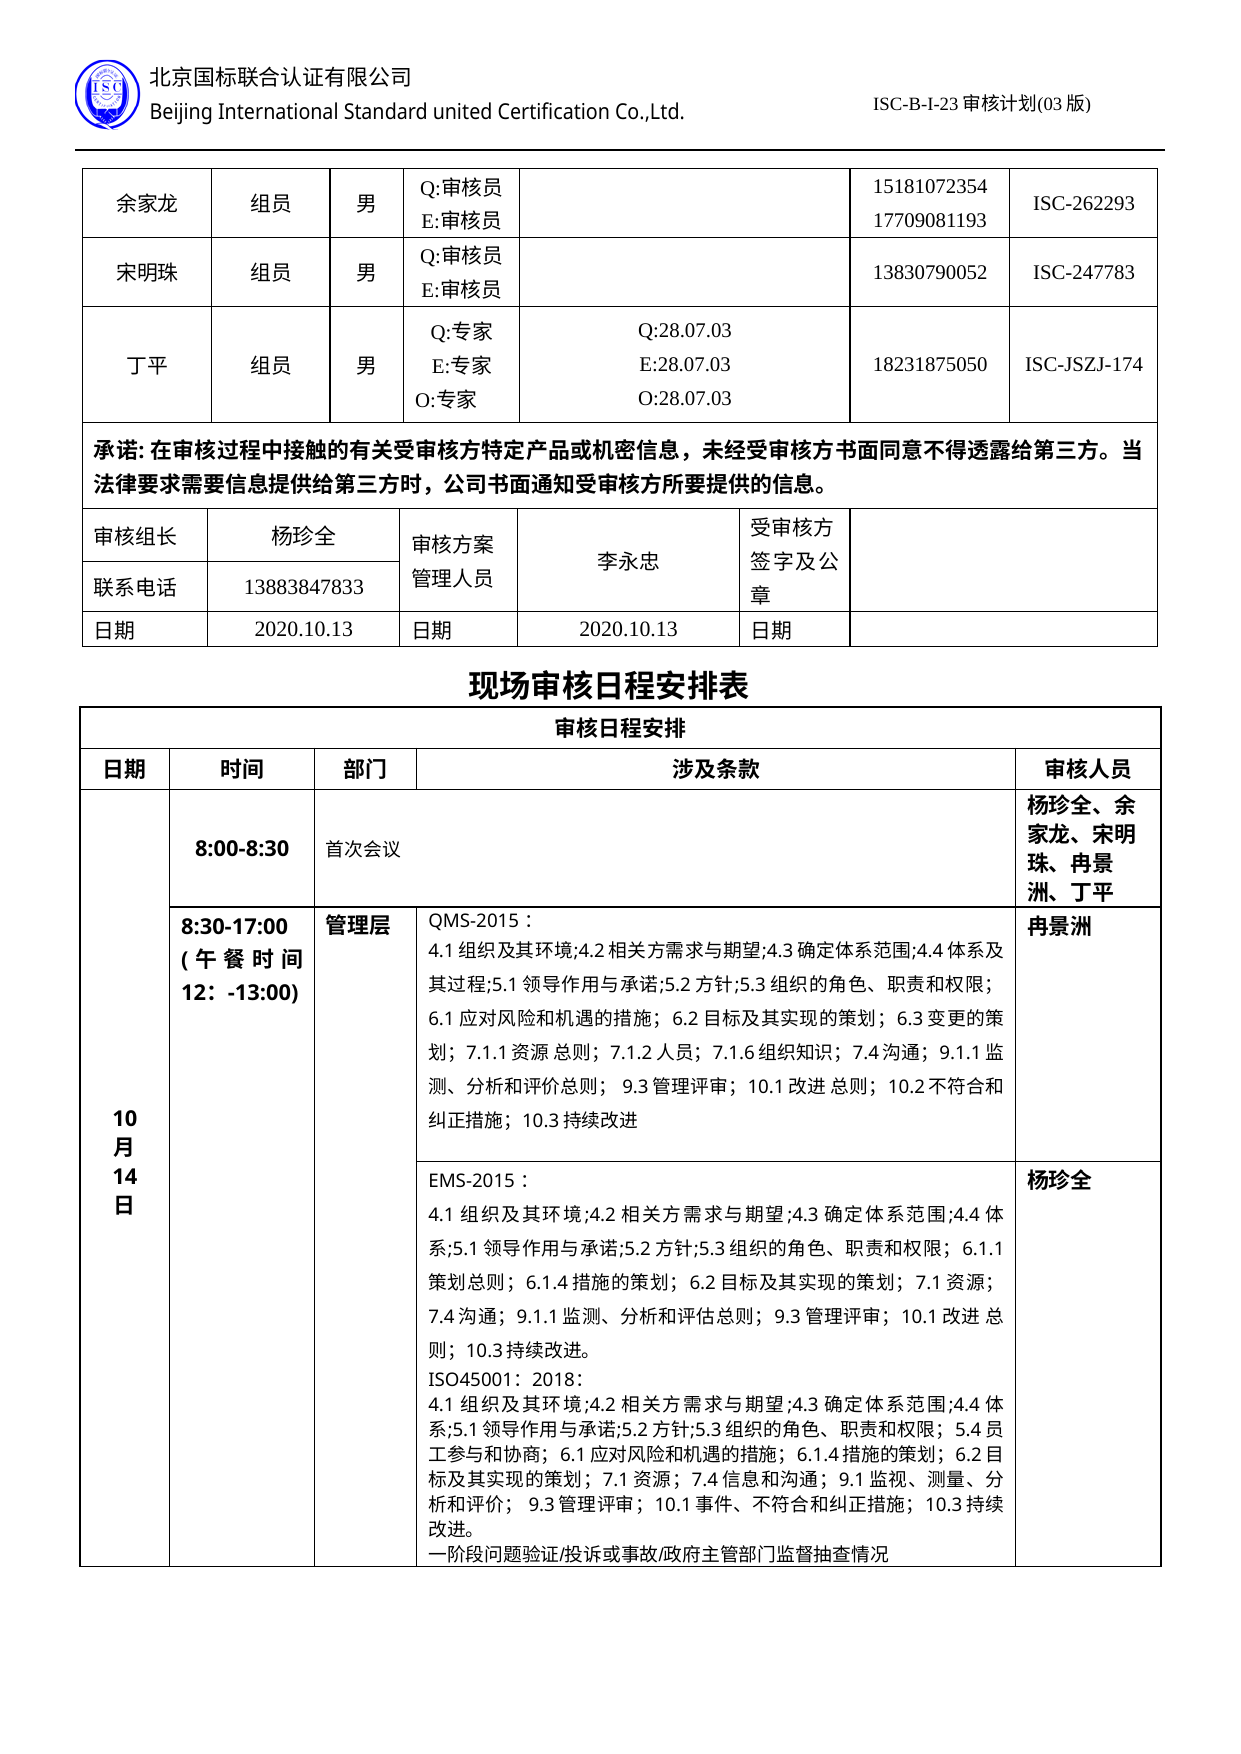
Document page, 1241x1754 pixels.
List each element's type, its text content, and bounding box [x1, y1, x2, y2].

table_cell [851, 612, 1157, 646]
table_header 审核日程安排 [81, 708, 1160, 747]
table_cell [520, 169, 849, 237]
table_cell 审核方案 管理人员 [400, 509, 517, 611]
table_cell 受审核方 签字及公章 [740, 509, 849, 611]
table_cell 2020.10.13 [208, 612, 399, 646]
table_cell 10 月 14 日 [81, 790, 169, 1566]
table_cell Q:专家 E:专家 O:专家 [404, 307, 519, 422]
table_cell 组员 [212, 238, 329, 306]
table_cell 宋明珠 [83, 238, 211, 306]
table_cell 男 [331, 238, 403, 306]
table_cell 13830790052 [851, 238, 1009, 306]
table_cell 组员 [212, 307, 329, 422]
table_cell 8:30-17:00 (午餐时间12：-13:00) [170, 908, 314, 1566]
table_cell ISC-262293 [1010, 169, 1157, 237]
table_cell [520, 238, 849, 306]
table_cell 丁平 [83, 307, 211, 422]
table_cell 日期 [400, 612, 517, 646]
table_cell 冉景洲 [1016, 908, 1160, 1161]
table_cell QMS-2015 ： 4.1组织及其环境;4.2相关方需求与期望;4.3确定体系范围;4.4体系及其过程;5.1领导作用与承诺;5.2方针;5.3组织的角色、职责和权限；6.1应对风险和机遇的措施；6.2目标及其实现的策划；6.3变更的策划；7.1.1资源 总则；7.1.2人员；7.1.6组织知识；7.4沟通；9.1.1监测、分析和评价总则； 9.3管理评审；10.1改进 总则；10.2不符合和纠正措施；10.3持续改进 [417, 908, 1015, 1161]
table_cell 李永忠 [518, 509, 739, 611]
table_cell 8:00-8:30 [170, 790, 314, 906]
table_cell 首次会议 [315, 790, 1015, 906]
table_cell 2020.10.13 [518, 612, 739, 646]
table_cell 日期 [81, 749, 169, 789]
table_cell 时间 [170, 749, 314, 789]
table_cell [851, 509, 1157, 611]
table_cell 部门 [315, 749, 416, 789]
table_cell 审核组长 [83, 509, 207, 561]
table_cell ISC-JSZJ-174 [1010, 307, 1157, 422]
table_cell 管理层 [315, 908, 416, 1566]
table_cell Q:审核员 E:审核员 [404, 238, 519, 306]
table_cell 日期 [740, 612, 849, 646]
table_cell 杨珍全、余家龙、宋明珠、冉景洲、丁平 [1016, 790, 1160, 906]
text 现场审核日程安排表 [75, 664, 1165, 706]
table_cell 15181072354 17709081193 [851, 169, 1009, 237]
table_cell 13883847833 [208, 562, 399, 611]
table_cell Q:审核员 E:审核员 [404, 169, 519, 237]
table_cell Q:28.07.03 E:28.07.03 O:28.07.03 [520, 307, 849, 422]
table_cell 杨珍全 [208, 509, 399, 561]
table_cell 审核人员 [1016, 749, 1160, 789]
table_cell 联系电话 [83, 562, 207, 611]
table_cell 涉及条款 [417, 749, 1015, 789]
table_cell 组员 [212, 169, 329, 237]
picture [75, 59, 143, 129]
table_cell 余家龙 [83, 169, 211, 237]
table_cell 杨珍全 [1016, 1162, 1160, 1566]
table_cell 承诺: 在审核过程中接触的有关受审核方特定产品或机密信息，未经受审核方书面同意不得透露给第三方。当法律要求需要信息提供给第三方时，公司书面通知受审核方所要提供的信息。 [83, 423, 1157, 508]
table_cell ISC-247783 [1010, 238, 1157, 306]
table_cell 男 [331, 169, 403, 237]
table_cell EMS-2015 ： 4.1组织及其环境;4.2相关方需求与期望;4.3确定体系范围;4.4体系;5.1领导作用与承诺;5.2方针;5.3组织的角色、职责和权限；6.1.1策划总则；6.1.4措施的策划；6.2目标及其实现的策划；7.1资源；7.4沟通；9.1.1监测、分析和评估总则；9.3管理评审；10.1改进 总则；10.3持续改进。 ISO45001：2018： 4.1组织及其环境;4.2相关方需求与期望;4.3确定体系范围;4.4体系;5.1领导作用与承诺;5.2方针;5.3组织的角色、职责和权限；5.4员工参与和协商；6.1应对风险和机遇的措施；6.1.4措施的策划；6.2目标及其实现的策划；7.1资源；7.4信息和沟通；9.1监视、测量、分析和评价； 9.3管理评审；10.1事件、不符合和纠正措施；10.3持续改进。 一阶段问题验证/投诉或事故/政府主管部门监督抽查情况 [417, 1162, 1015, 1566]
table_cell 18231875050 [851, 307, 1009, 422]
table_cell 男 [331, 307, 403, 422]
table_cell 日期 [83, 612, 207, 646]
